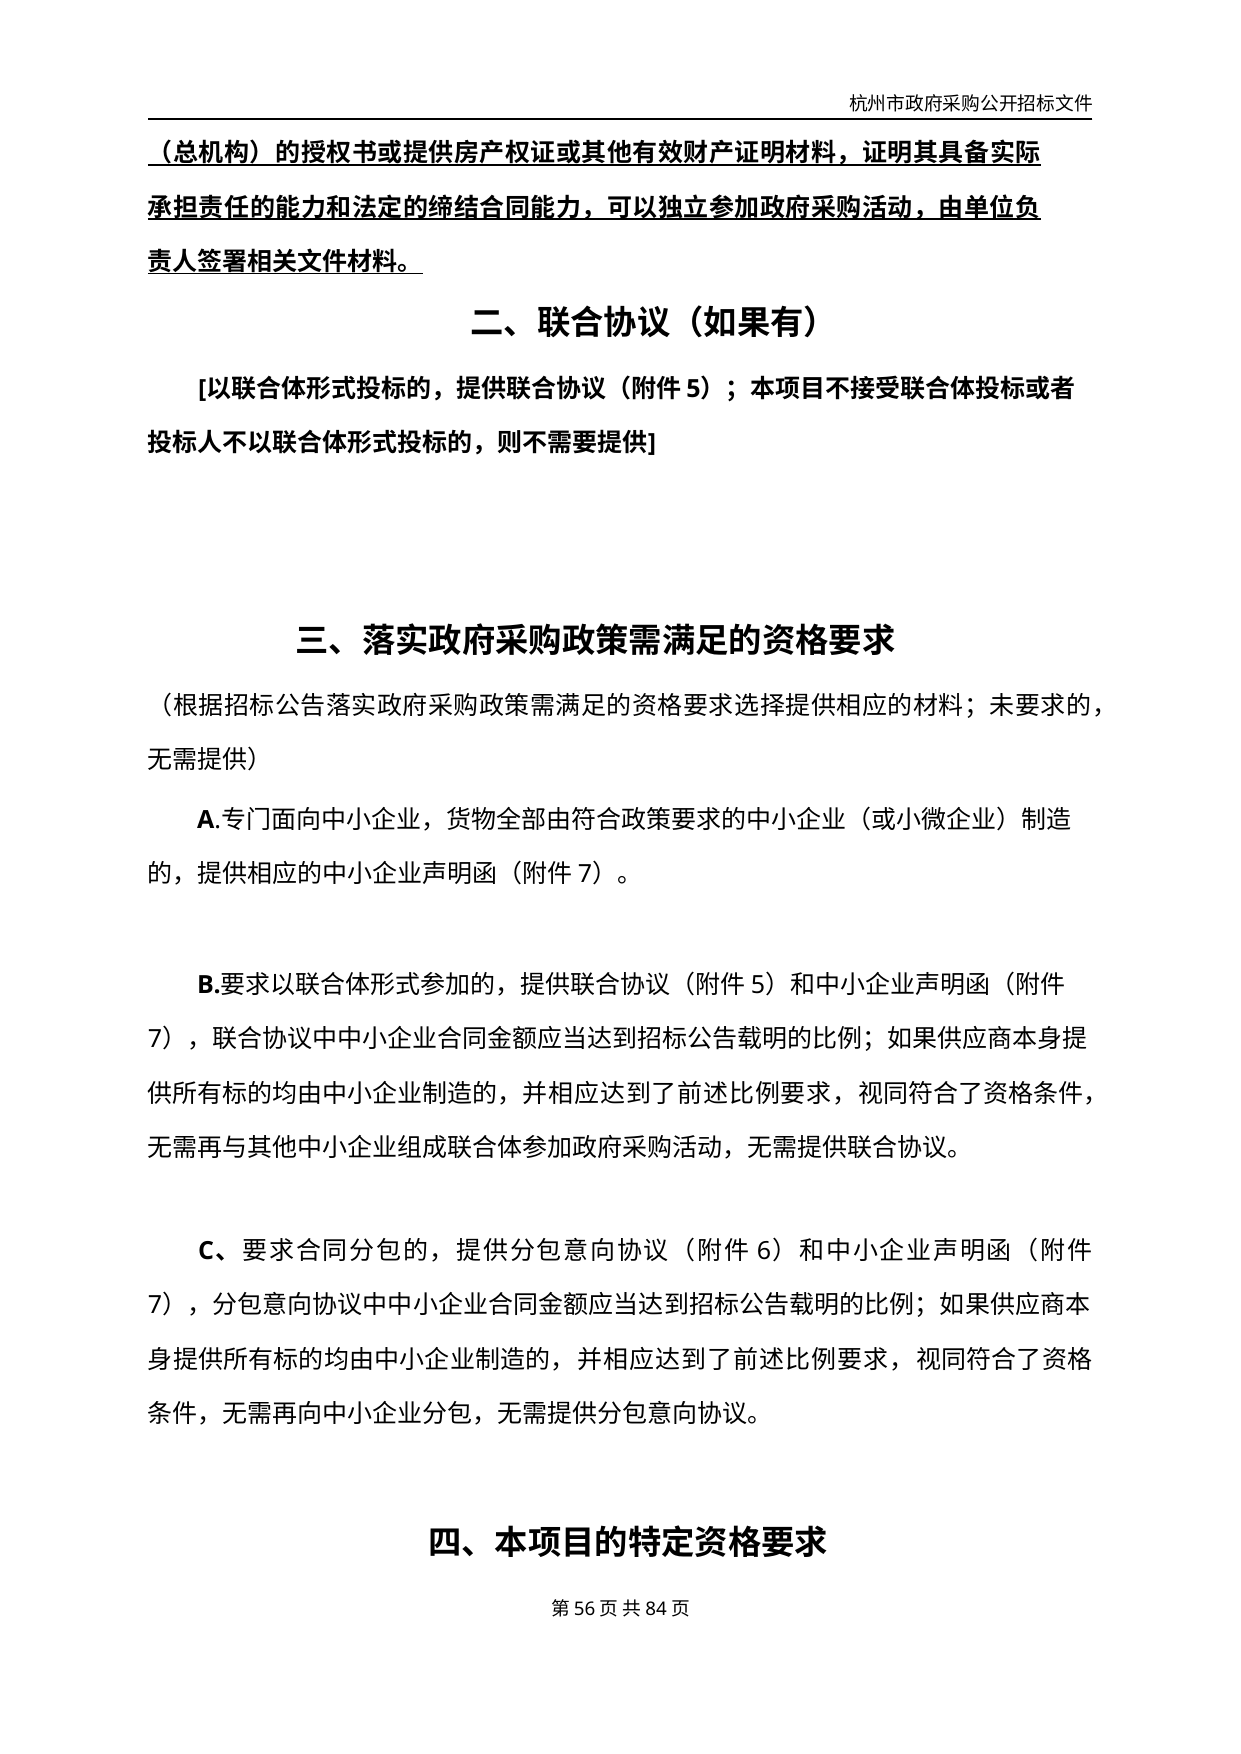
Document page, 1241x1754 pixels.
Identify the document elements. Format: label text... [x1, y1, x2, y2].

text 四、本项目的特定资格要求 [163, 1516, 1092, 1564]
text C、要求合同分包的，提供分包意向协议（附件6）和中小企业声明函（附件7），分包意向协议中中小企业合同金额应当达到招标公告载明的比例；如果供应商本身提供所有标的均由中小企业制造的，并相应达到了前述比例要求，视同符合了资格条件，无需再向中小企业分包，无需提供分包意向协议。 [148, 1230, 1092, 1430]
text A.专门面向中小企业，货物全部由符合政策要求的中小企业（或小微企业）制造的，提供相应的中小企业声明函（附件7）。 [148, 799, 1092, 890]
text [148, 133, 1042, 278]
text 三、落实政府采购政策需满足的资格要求 [148, 613, 1042, 662]
text 二、联合协议（如果有） [148, 296, 1092, 344]
text B.要求以联合体形式参加的，提供联合协议（附件5）和中小企业声明函（附件7），联合协议中中小企业合同金额应当达到招标公告载明的比例；如果供应商本身提供所有标的均由中小企业制造的，并相应达到了前述比例要求，视同符合了资格条件，无需再与其他中小企业组成联合体参加政府采购活动，无需提供联合协议。 [148, 964, 1092, 1164]
text （根据招标公告落实政府采购政策需满足的资格要求选择提供相应的材料；未要求的，无需提供） [148, 686, 1092, 776]
text [以联合体形式投标的，提供联合协议（附件5）；本项目不接受联合体投标或者投标人不以联合体形式投标的，则不需要提供] [148, 368, 1092, 459]
